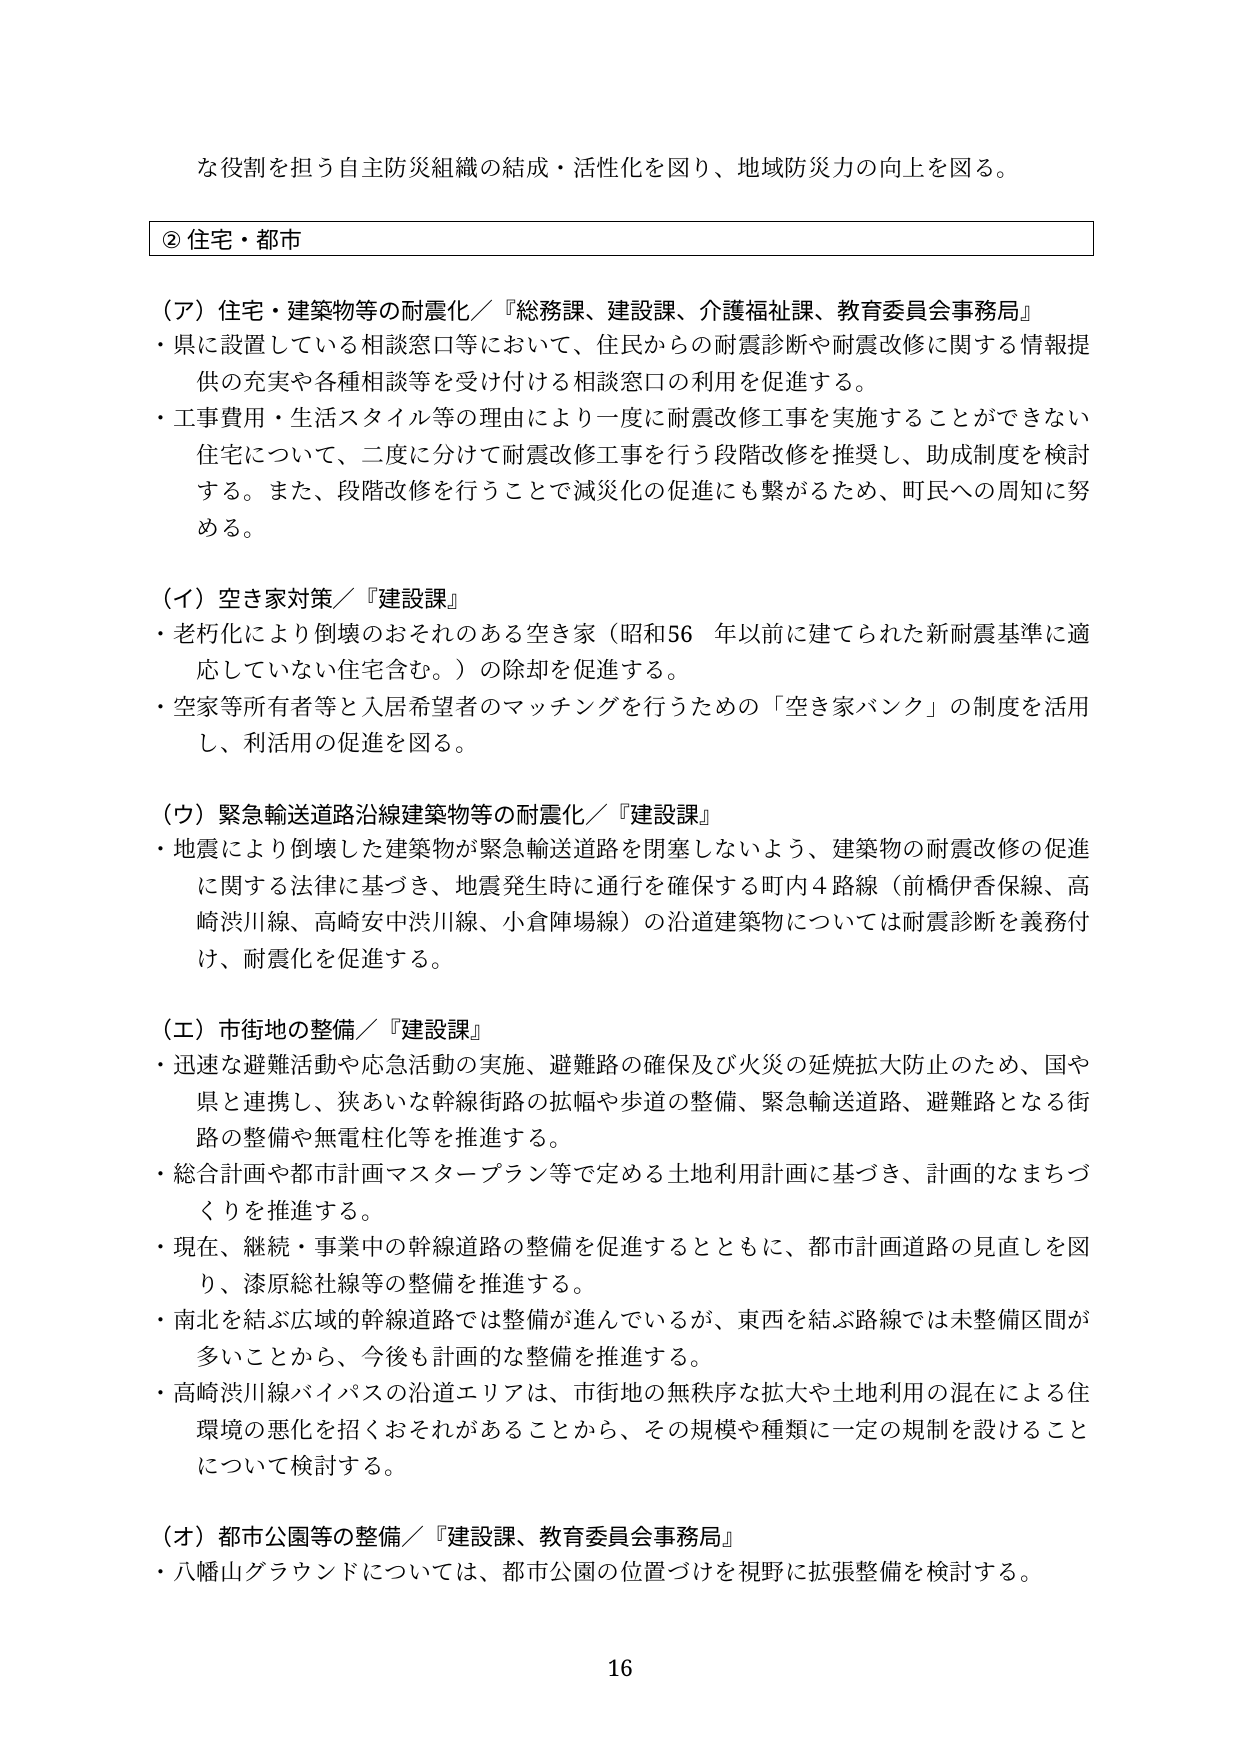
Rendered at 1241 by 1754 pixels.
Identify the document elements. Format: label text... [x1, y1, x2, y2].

text ・総合計画や都市計画マスタープラン等で定める土地利用計画に基づき、計画的なまちづくりを推進する。 [149, 1155, 1091, 1228]
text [149, 148, 1091, 184]
subtitle （エ）市街地の整備／『建設課』 [149, 1012, 1091, 1045]
text ・工事費用・生活スタイル等の理由により一度に耐震改修工事を実施することができない住宅について、二度に分けて耐震改修工事を行う段階改修を推奨し、助成制度を検討する。また、段階改修を行うことで減災化の促進にも繋がるため、町民への周知に努める。 [149, 399, 1091, 544]
text ・迅速な避難活動や応急活動の実施、避難路の確保及び火災の延焼拡大防止のため、国や県と連携し、狭あいな幹線街路の拡幅や歩道の整備、緊急輸送道路、避難路となる街路の整備や無電柱化等を推進する。 [149, 1045, 1091, 1155]
subtitle （ウ）緊急輸送道路沿線建築物等の耐震化／『建設課』 [149, 797, 1091, 830]
text ・老朽化により倒壊のおそれのある空き家（昭和56年以前に建てられた新耐震基準に適応していない住宅含む。）の除却を促進する。 [149, 614, 1091, 687]
table_header ② 住宅・都市 [150, 222, 1093, 255]
text ・八幡山グラウンドについては、都市公園の位置づけを視野に拡張整備を検討する。 [149, 1552, 1091, 1589]
text ・空家等所有者等と入居希望者のマッチングを行うための「空き家バンク」の制度を活用し、利活用の促進を図る。 [149, 687, 1091, 760]
text ・高崎渋川線バイパスの沿道エリアは、市街地の無秩序な拡大や土地利用の混在による住環境の悪化を招くおそれがあることから、その規模や種類に一定の規制を設けることについて検討する。 [149, 1373, 1091, 1483]
text ・南北を結ぶ広域的幹線道路では整備が進んでいるが、東西を結ぶ路線では未整備区間が多いことから、今後も計画的な整備を推進する。 [149, 1301, 1091, 1373]
text ・地震により倒壊した建築物が緊急輸送道路を閉塞しないよう、建築物の耐震改修の促進に関する法律に基づき、地震発生時に通行を確保する町内４路線（前橋伊香保線、高崎渋川線、高崎安中渋川線、小倉陣場線）の沿道建築物については耐震診断を義務付け、耐震化を促進する。 [149, 830, 1091, 976]
subtitle （イ）空き家対策／『建設課』 [149, 581, 1091, 614]
subtitle （ア）住宅・建築物等の耐震化／『総務課、建設課、介護福祉課、教育委員会事務局』 [149, 293, 1091, 326]
text ・県に設置している相談窓口等において、住民からの耐震診断や耐震改修に関する情報提供の充実や各種相談等を受け付ける相談窓口の利用を促進する。 [149, 326, 1091, 399]
text ・現在、継続・事業中の幹線道路の整備を促進するとともに、都市計画道路の見直しを図り、漆原総社線等の整備を推進する。 [149, 1228, 1091, 1301]
subtitle （オ）都市公園等の整備／『建設課、教育委員会事務局』 [149, 1519, 1091, 1552]
